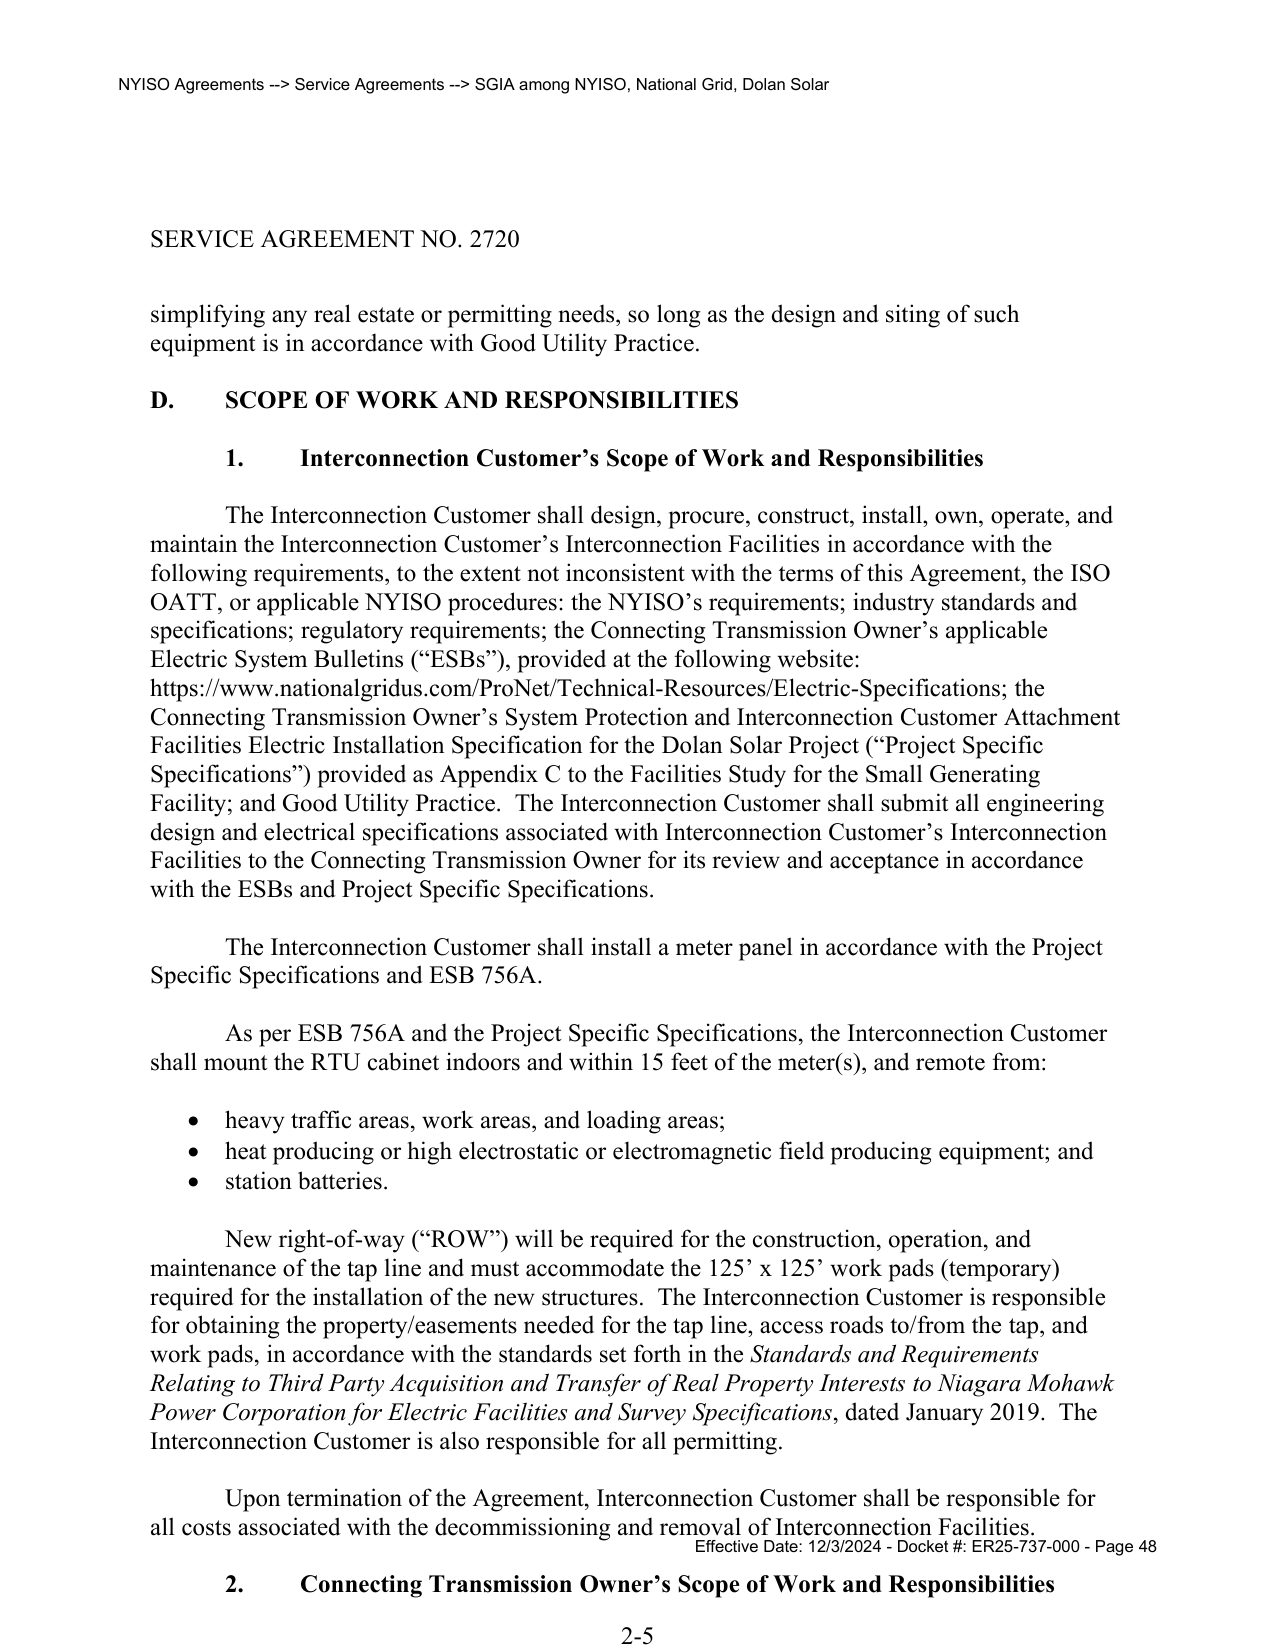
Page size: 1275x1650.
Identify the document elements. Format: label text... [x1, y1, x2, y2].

list design and electrical specifications associated with Interconnection Customer’s Interconnection [150, 818, 1144, 846]
list The Interconnection Customer shall install a meter panel in accordance with the Project [225, 933, 1126, 961]
list Power Corporation for Electric Facilities and Survey Specifications, dated January 2019. The [150, 1398, 1138, 1426]
list following requirements, to the extent not inconsistent with the terms of this Agreement, the ISO [150, 559, 1144, 587]
list Upon termination of the Agreement, Interconnection Customer shall be responsible for [225, 1484, 1120, 1512]
list required for the installation of the new structures. The Interconnection Customer is responsible [150, 1283, 1138, 1311]
list maintenance of the tap line and must accommodate the 125’ x 125’ work pads (temporary) [150, 1254, 1138, 1282]
list Specific Specifications and ESB 756A. [150, 962, 1126, 989]
list As per ESB 756A and the Project Specific Specifications, the Interconnection Customer [225, 1019, 1132, 1047]
list • station batteries. [187, 1165, 1117, 1196]
list with the ESBs and Project Specific Specifications. [150, 875, 1144, 903]
list for obtaining the property/easements needed for the tap line, access roads to/from the tap, and [150, 1312, 1138, 1339]
list 2. [225, 1571, 269, 1598]
list Electric System Bulletins (“ESBs”), provided at the following website: [150, 645, 1144, 673]
list Relating to Third Party Acquisition and Transfer of Real Property Interests to Niagara Mohawk [150, 1369, 1138, 1397]
list simplifying any real estate or permitting needs, so long as the design and siting of such [150, 300, 1044, 328]
list 1. Interconnection Customer’s Scope of Work and Responsibilities [225, 444, 1137, 472]
list Connecting Transmission Owner’s Scope of Work and Responsibilities [300, 1571, 1079, 1598]
list Connecting Transmission Owner’s System Protection and Interconnection Customer Attachment [150, 703, 1144, 731]
list • heavy traffic areas, work areas, and loading areas; [187, 1104, 1117, 1135]
list SERVICE AGREEMENT NO. 2720 [150, 225, 544, 253]
list all costs associated with the decommissioning and removal of Interconnection Facilities. [150, 1513, 1120, 1541]
list Specifications”) provided as Appendix C to the Facilities Study for the Small Generating [150, 760, 1144, 788]
list New right-of-way (“ROW”) will be required for the construction, operation, and [225, 1226, 1138, 1253]
list D. [150, 387, 199, 414]
list equipment is in accordance with Good Utility Practice. [150, 329, 1044, 357]
list Interconnection Customer is also responsible for all permitting. [150, 1427, 1138, 1455]
list work pads, in accordance with the standards set forth in the Standards and Requirements [150, 1341, 1138, 1368]
list Facilities Electric Installation Specification for the Dolan Solar Project (“Project Specific [150, 732, 1144, 759]
list • heat producing or high electrostatic or electromagnetic field producing equipment; and [187, 1135, 1117, 1165]
list maintain the Interconnection Customer’s Interconnection Facilities in accordance with the [150, 530, 1144, 558]
list OATT, or applicable NYISO procedures: the NYISO’s requirements; industry standards and [150, 588, 1144, 616]
list Facility; and Good Utility Practice. The Interconnection Customer shall submit all engineering [150, 789, 1144, 817]
list SCOPE OF WORK AND RESPONSIBILITIES [225, 387, 1137, 414]
list https://www.nationalgridus.com/ProNet/Technical-Resources/Electric-Specifications; the [150, 674, 1144, 702]
list Facilities to the Connecting Transmission Owner for its review and acceptance in accordance [150, 847, 1144, 874]
list shall mount the RTU cabinet indoors and within 15 feet of the meter(s), and remote from: [150, 1048, 1132, 1076]
list 2-5 [621, 1622, 679, 1650]
list The Interconnection Customer shall design, procure, construct, install, own, operate, and [225, 502, 1137, 529]
list specifications; regulatory requirements; the Connecting Transmission Owner’s applicable [150, 617, 1144, 644]
